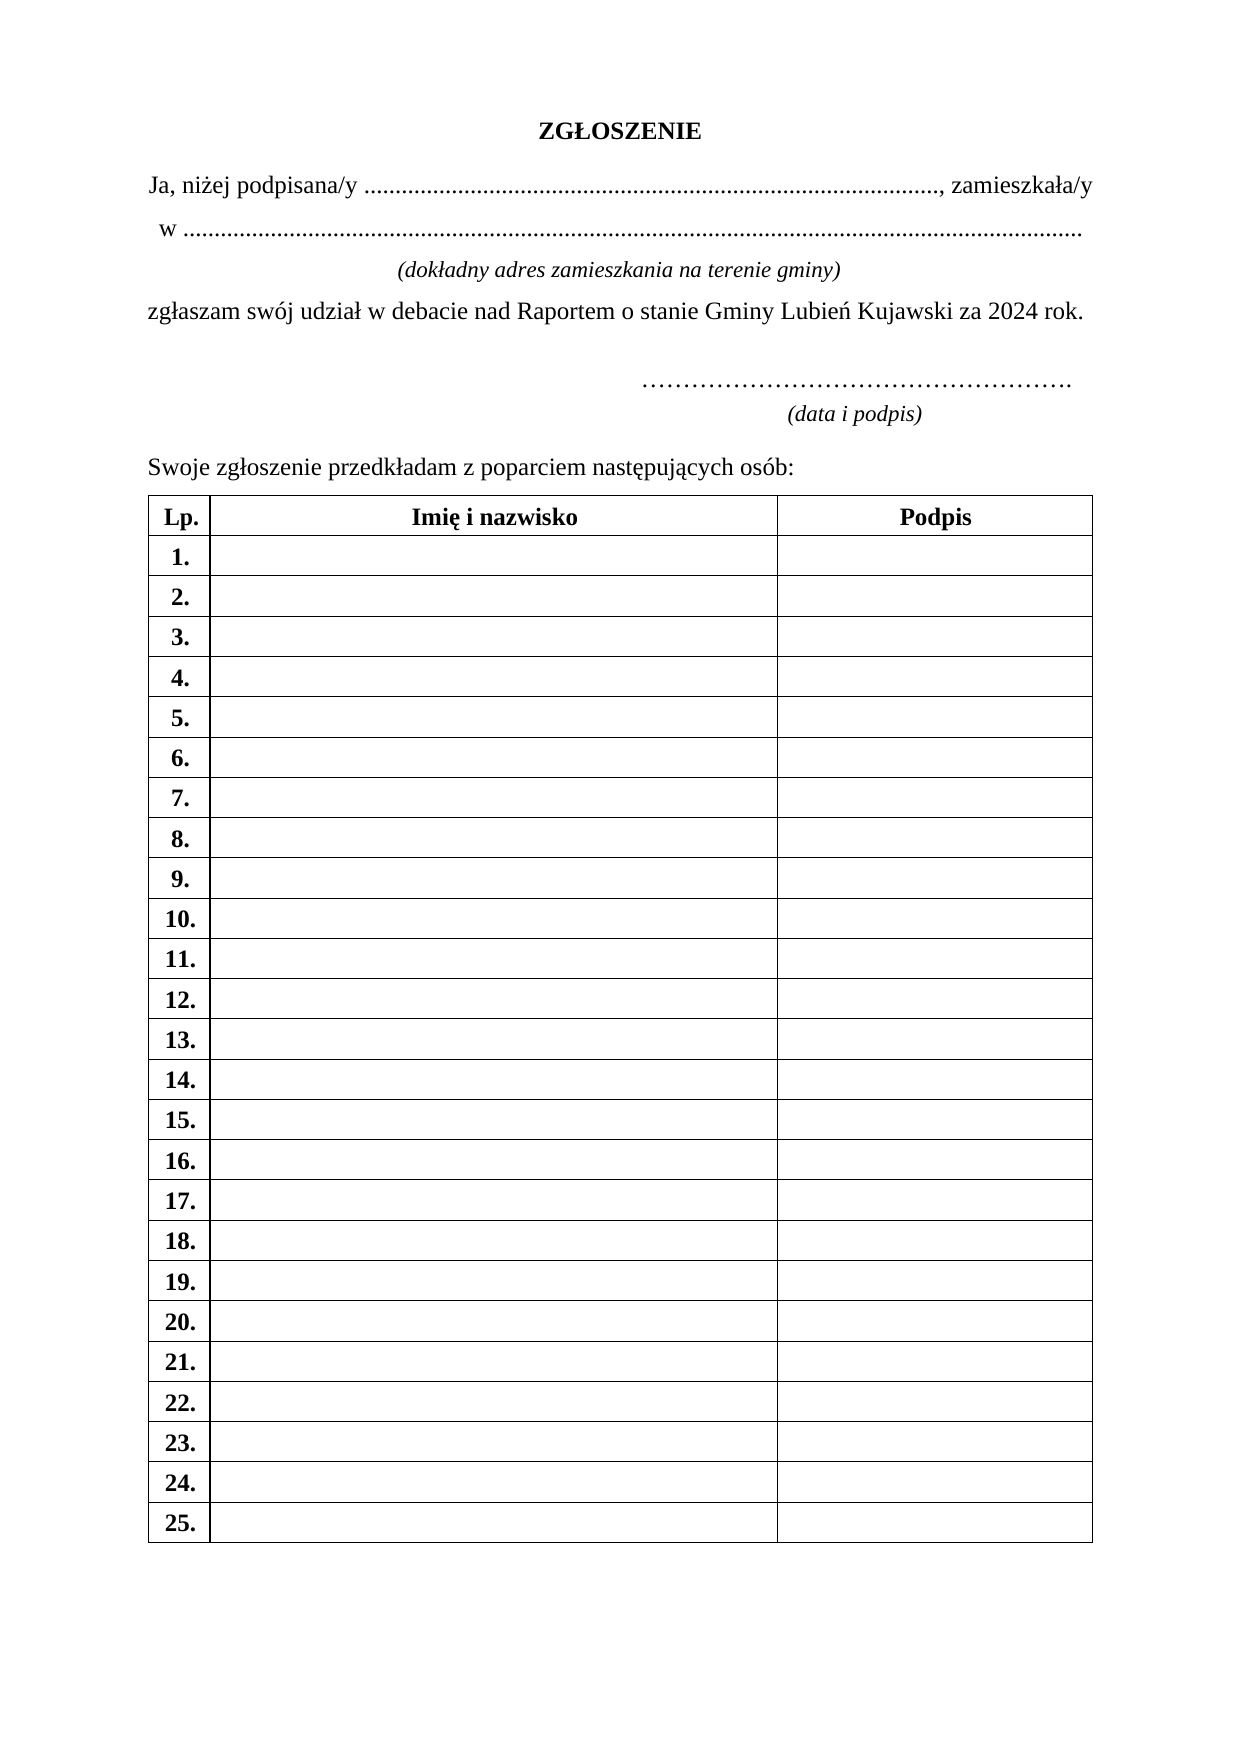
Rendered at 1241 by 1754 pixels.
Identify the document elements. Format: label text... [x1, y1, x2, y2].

table_cell [211, 1221, 777, 1260]
table_cell [778, 1140, 1092, 1179]
table_cell [778, 1503, 1092, 1542]
table_cell [778, 899, 1092, 938]
table_cell 7. [149, 778, 209, 817]
table_cell 13. [149, 1019, 209, 1058]
table_cell 21. [149, 1342, 209, 1381]
table_cell [211, 738, 777, 777]
table_cell [211, 1019, 777, 1058]
table_cell [211, 1422, 777, 1461]
table_cell 16. [149, 1140, 209, 1179]
table_cell [211, 979, 777, 1018]
table_cell [211, 697, 777, 737]
text Swoje zgłoszenie przedkładam z poparciem następujących osób: [147, 452, 1105, 480]
table_header Podpis [778, 496, 1092, 535]
table_cell [778, 778, 1092, 817]
table_cell [778, 738, 1092, 777]
table_cell [211, 1140, 777, 1179]
table_cell [211, 1180, 777, 1220]
table_cell [778, 576, 1092, 616]
table_cell [211, 899, 777, 938]
table_cell 1. [149, 536, 209, 575]
table_cell [211, 1261, 777, 1300]
table_cell [778, 1301, 1092, 1341]
table_cell [778, 979, 1092, 1018]
table_cell [778, 1462, 1092, 1502]
table_cell [211, 576, 777, 616]
table_cell 2. [149, 576, 209, 616]
text zgłaszam swój udział w debacie nad Raportem o stanie Gminy Lubień Kujawski za 2024 rok. [147, 296, 1105, 324]
table_cell [211, 818, 777, 857]
table_cell [778, 697, 1092, 737]
text (dokładny adres zamieszkania na terenie gminy) [147, 257, 1093, 283]
table_cell [211, 858, 777, 898]
table_cell [778, 1221, 1092, 1260]
table_cell [778, 536, 1092, 575]
table_cell [211, 1100, 777, 1139]
table_cell [211, 1462, 777, 1502]
table_cell [211, 657, 777, 696]
table_cell [778, 1382, 1092, 1421]
table_cell 5. [149, 697, 209, 737]
table_cell [211, 1503, 777, 1542]
table_cell 10. [149, 899, 209, 938]
table_cell 6. [149, 738, 209, 777]
table_cell [778, 1261, 1092, 1300]
table_cell [211, 1342, 777, 1381]
text Ja, niżej podpisana/y ............................................................................................, zamieszkała/y w ................................................................................................................................................ [148, 170, 1093, 242]
table_cell 15. [149, 1100, 209, 1139]
table_cell [778, 858, 1092, 898]
table_cell 12. [149, 979, 209, 1018]
table_cell 23. [149, 1422, 209, 1461]
table_cell 25. [149, 1503, 209, 1542]
table_cell [211, 778, 777, 817]
table_cell [778, 1019, 1092, 1058]
table_cell [778, 1100, 1092, 1139]
table_cell 19. [149, 1261, 209, 1300]
table_cell [778, 1422, 1092, 1461]
table_cell [211, 939, 777, 978]
text ZGŁOSZENIE [147, 116, 1093, 145]
table_cell [211, 1060, 777, 1099]
table_cell 11. [149, 939, 209, 978]
table_cell 22. [149, 1382, 209, 1421]
table_cell 8. [149, 818, 209, 857]
table_cell 18. [149, 1221, 209, 1260]
table_cell 4. [149, 657, 209, 696]
table_cell 3. [149, 617, 209, 656]
text ……………………………………………. [619, 364, 1093, 393]
table_cell 14. [149, 1060, 209, 1099]
table_cell [778, 617, 1092, 656]
table_cell [778, 818, 1092, 857]
table_header Lp. [149, 496, 209, 535]
table_cell 20. [149, 1301, 209, 1341]
table_cell [778, 657, 1092, 696]
table_cell [211, 1301, 777, 1341]
table_cell 17. [149, 1180, 209, 1220]
table_cell [778, 1180, 1092, 1220]
table_cell 9. [149, 858, 209, 898]
text (data i podpis) [135, 400, 924, 426]
table_cell [778, 939, 1092, 978]
table_cell 24. [149, 1462, 209, 1502]
table_cell [211, 1382, 777, 1421]
table_cell [778, 1342, 1092, 1381]
table_cell [211, 536, 777, 575]
table_cell [211, 617, 777, 656]
table_header Imię i nazwisko [211, 496, 777, 535]
table_cell [778, 1060, 1092, 1099]
